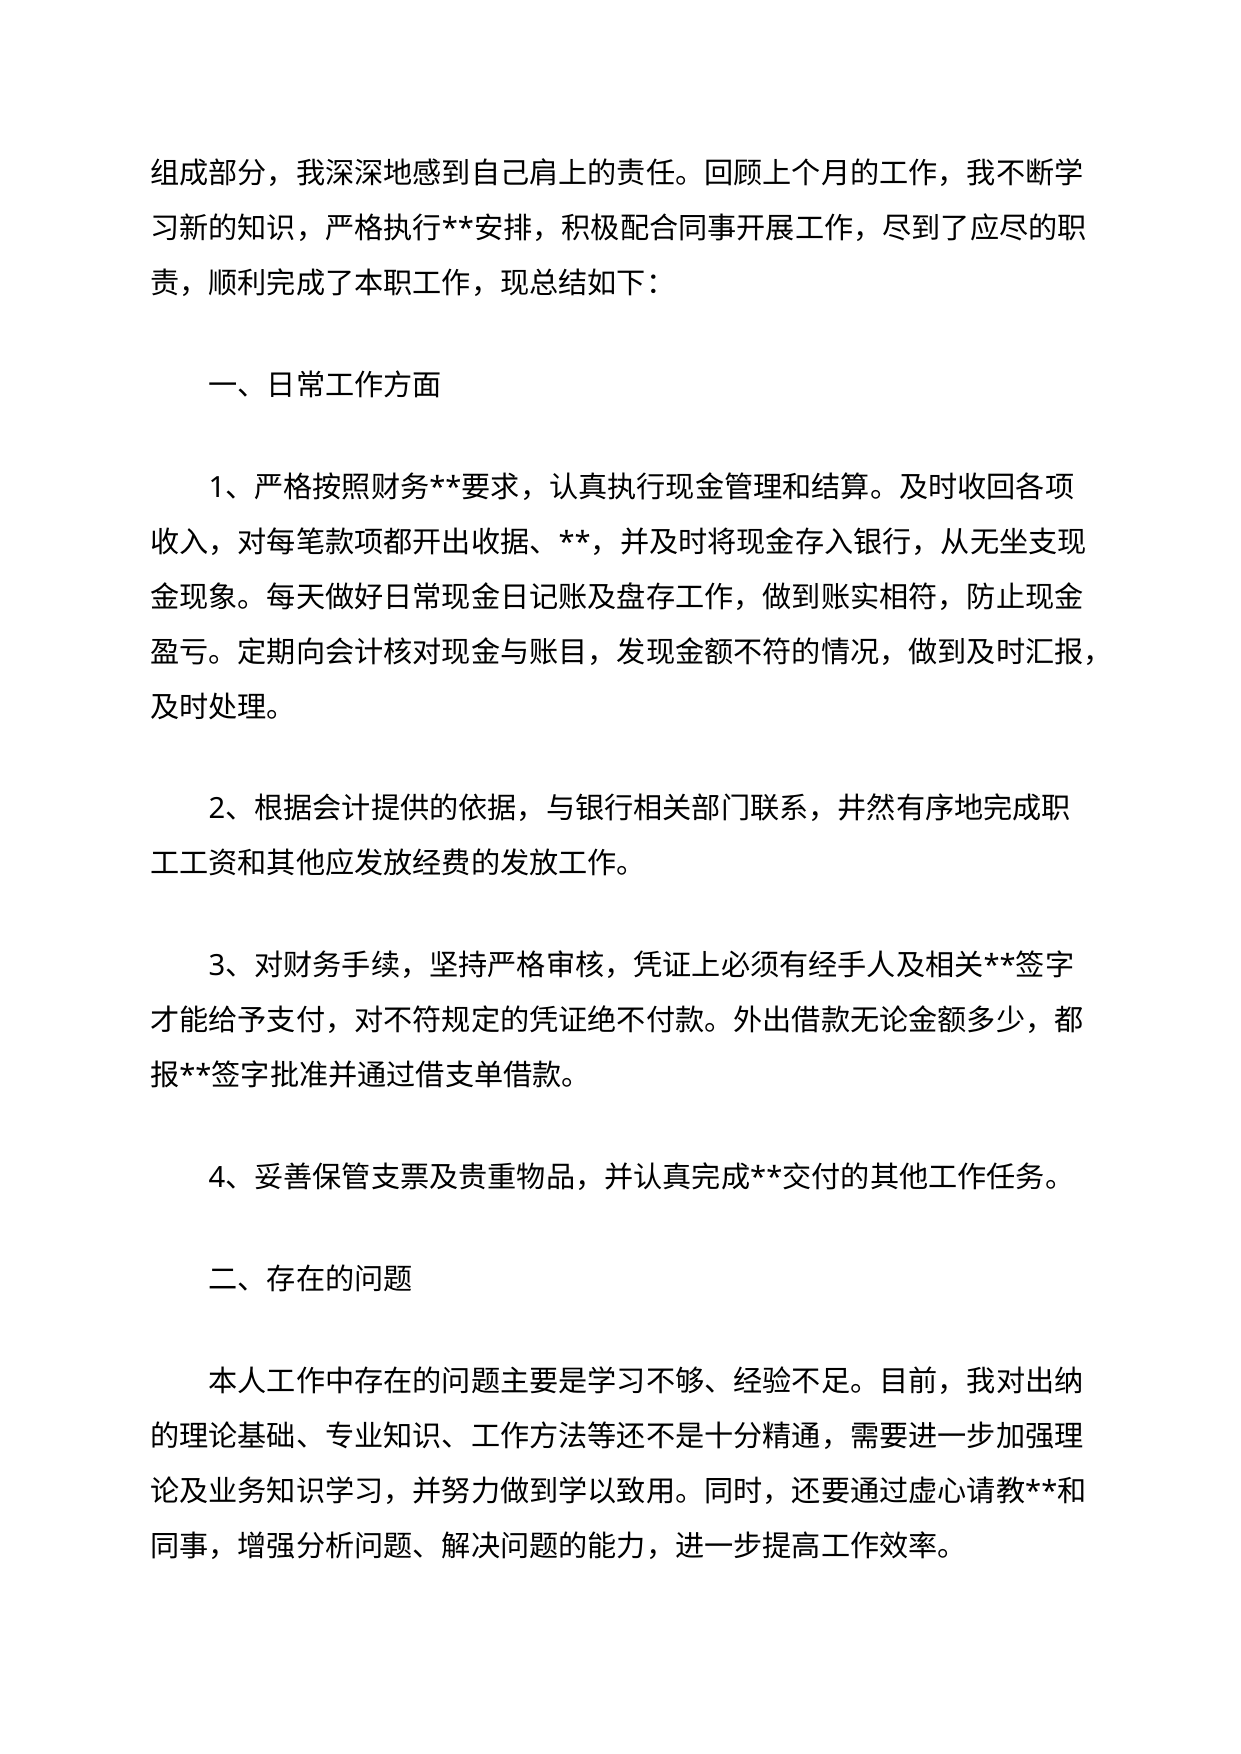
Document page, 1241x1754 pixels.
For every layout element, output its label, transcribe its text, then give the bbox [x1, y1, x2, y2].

text 二、存在的问题 [150, 1256, 1090, 1298]
text 一、日常工作方面 [150, 362, 1090, 404]
text 1、严格按照财务**要求，认真执行现金管理和结算。及时收回各项收入，对每笔款项都开出收据、**，并及时将现金存入银行，从无坐支现金现象。每天做好日常现金日记账及盘存工作，做到账实相符，防止现金盈亏。定期向会计核对现金与账目，发现金额不符的情况，做到及时汇报，及时处理。 [150, 463, 1090, 726]
text 本人工作中存在的问题主要是学习不够、经验不足。目前，我对出纳的理论基础、专业知识、工作方法等还不是十分精通，需要进一步加强理论及业务知识学习，并努力做到学以致用。同时，还要通过虚心请教**和同事，增强分析问题、解决问题的能力，进一步提高工作效率。 [150, 1357, 1090, 1564]
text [150, 150, 1090, 302]
text 2、根据会计提供的依据，与银行相关部门联系，井然有序地完成职工工资和其他应发放经费的发放工作。 [150, 785, 1090, 882]
text 3、对财务手续，坚持严格审核，凭证上必须有经手人及相关**签字才能给予支付，对不符规定的凭证绝不付款。外出借款无论金额多少，都报**签字批准并通过借支单借款。 [150, 942, 1090, 1094]
text 4、妥善保管支票及贵重物品，并认真完成**交付的其他工作任务。 [150, 1154, 1090, 1196]
